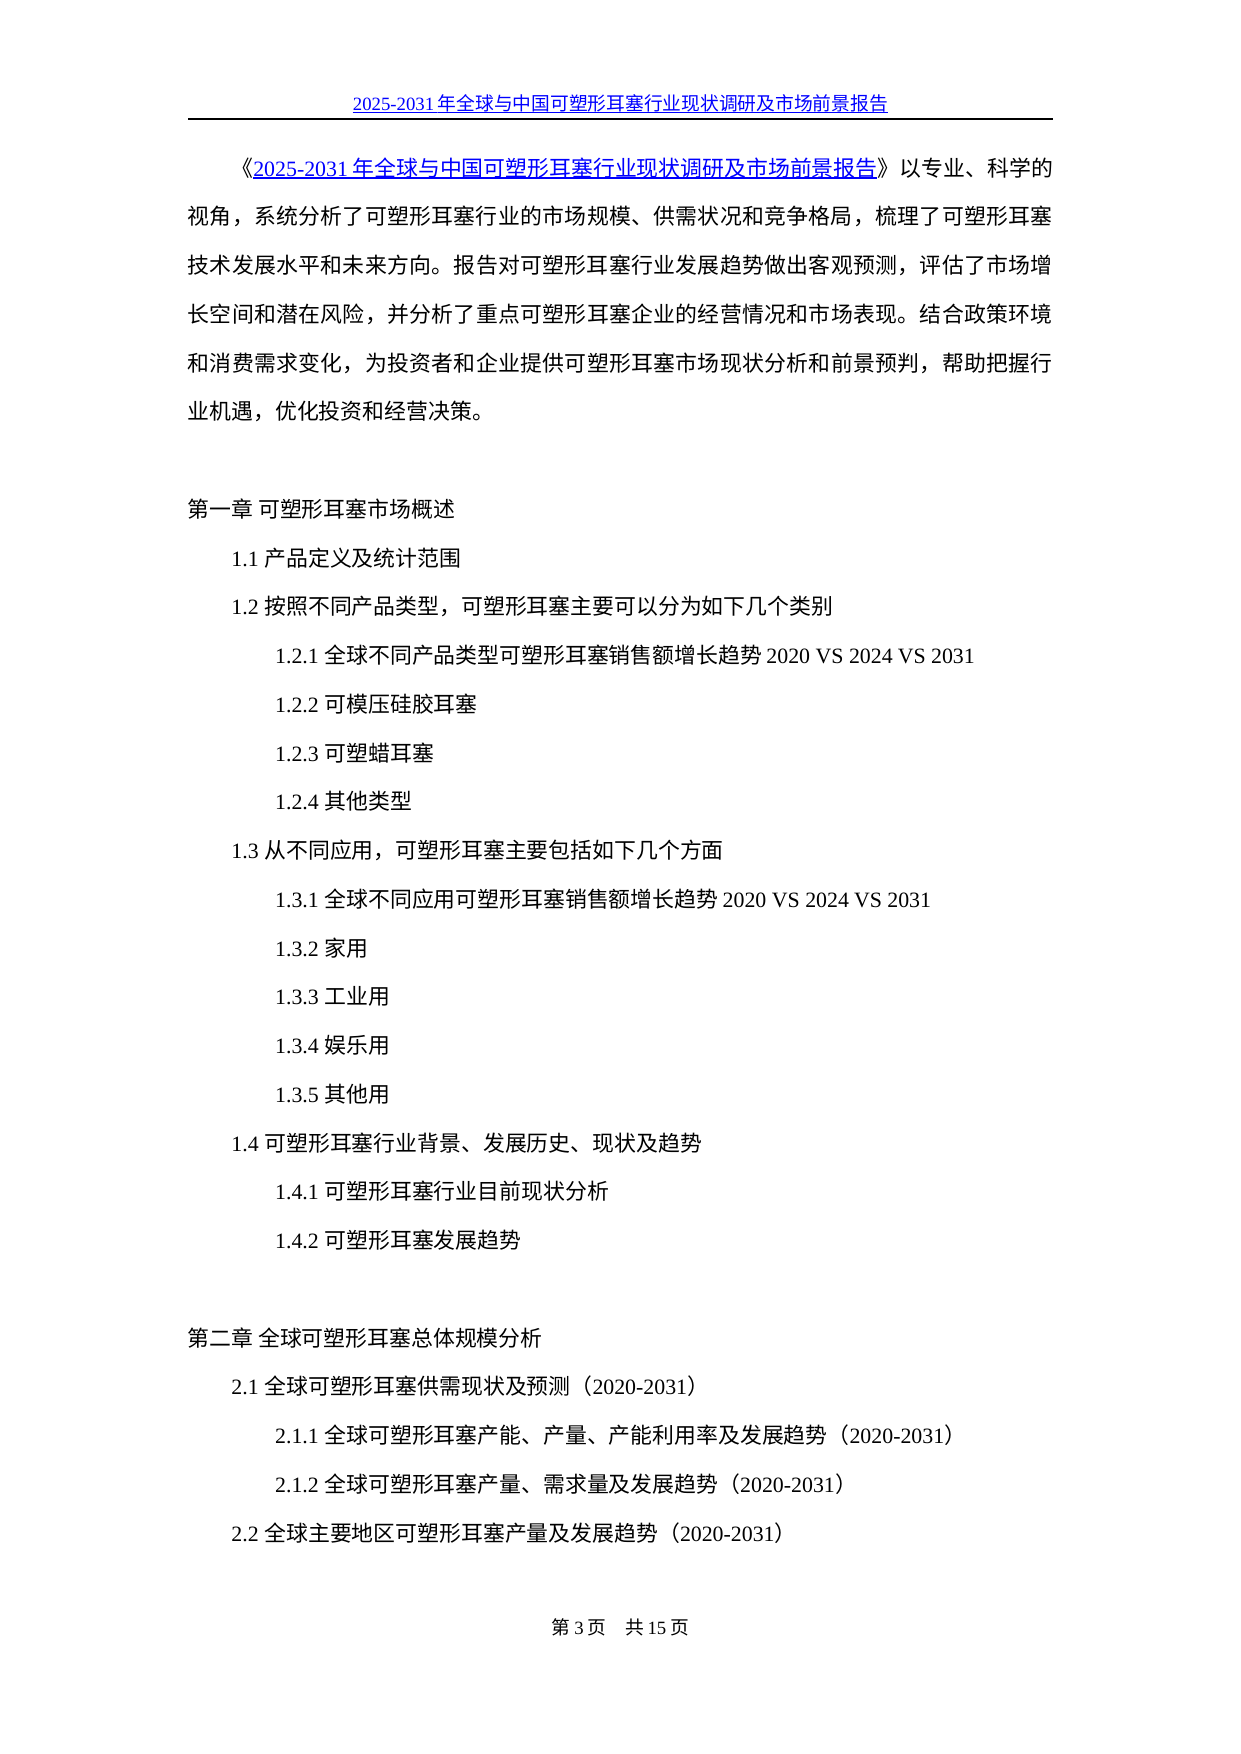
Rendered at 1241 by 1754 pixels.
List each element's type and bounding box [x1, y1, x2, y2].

text [187, 150, 1053, 1548]
